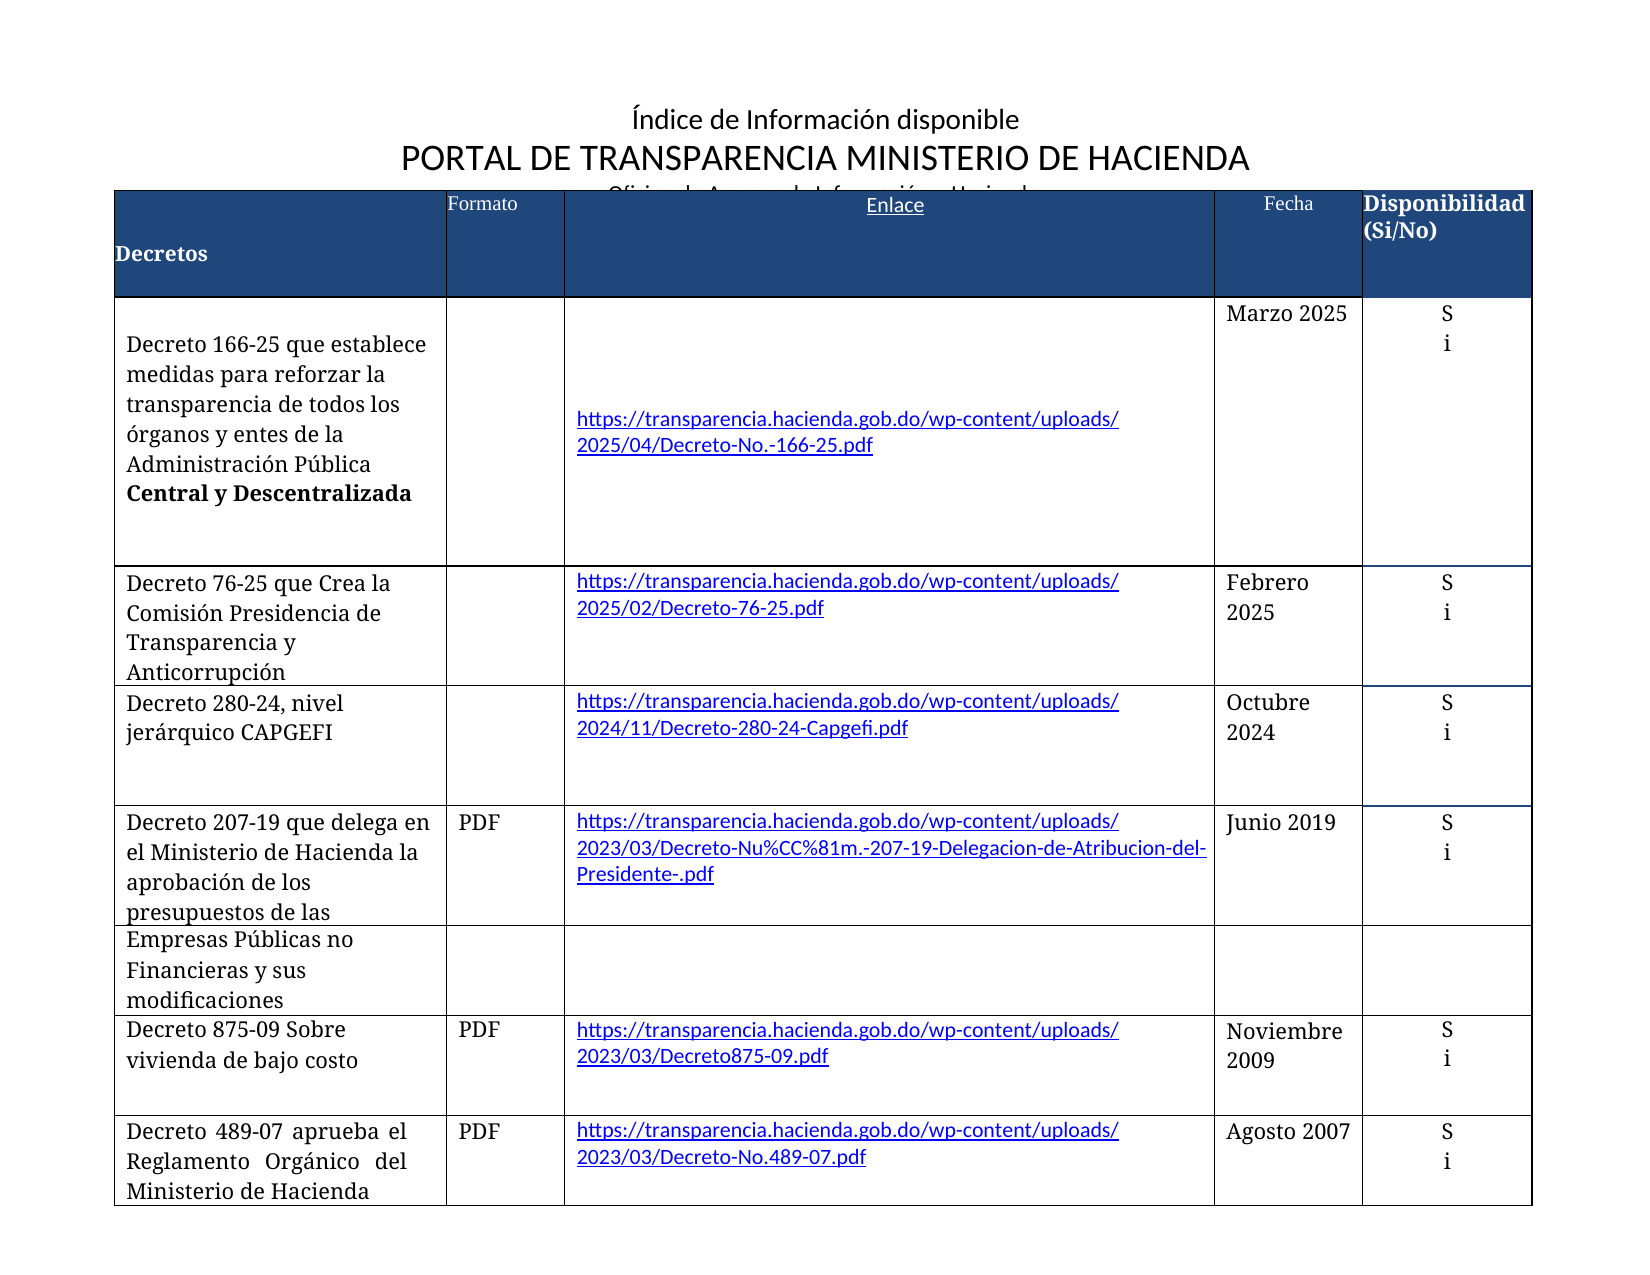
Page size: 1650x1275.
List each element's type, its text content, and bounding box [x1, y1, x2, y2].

table_cell Decreto 207-19 que delega en el Ministerio de Hacienda la aprobación de los presupuestos de las [115, 806, 446, 925]
table_cell PDF [447, 1116, 564, 1205]
table_cell https://transparencia.hacienda.gob.do/wp-content/uploads/2023/03/Decreto-Nu%CC%81m.-207-19-Delegacion-de-Atribucion-del-Presidente-.pdf [565, 806, 1214, 925]
table_cell [447, 686, 564, 805]
table_cell Decreto 76-25 que Crea la Comisión Presidencia de Transparencia y Anticorrupción [115, 567, 446, 685]
table_cell Fecha [1215, 191, 1362, 296]
table_cell Decretos [115, 191, 446, 296]
table_cell Si [1363, 1116, 1531, 1205]
table_cell Si [1363, 1016, 1531, 1115]
table_cell Decreto 875-09 Sobre vivienda de bajo costo [115, 1016, 446, 1115]
table_cell https://transparencia.hacienda.gob.do/wp-content/uploads/2025/02/Decreto-76-25.pdf [565, 567, 1214, 685]
table_cell Octubre 2024 [1215, 686, 1362, 805]
table_cell Decreto 489-07 aprueba el Reglamento Orgánico del Ministerio de Hacienda [115, 1116, 446, 1205]
table_cell Noviembre 2009 [1215, 1016, 1362, 1115]
table_cell Decreto 280-24, nivel jerárquico CAPGEFI [115, 686, 446, 805]
table_cell Disponibilidad (Si/No) [1363, 192, 1531, 296]
table_cell Formato [447, 191, 564, 296]
table_cell Enlace [565, 191, 1214, 296]
table_cell [447, 567, 564, 685]
table_cell PDF [447, 806, 564, 925]
table_cell Si [1363, 687, 1531, 805]
table_cell https://transparencia.hacienda.gob.do/wp-content/uploads/2024/11/Decreto-280-24-Capgefi.pdf [565, 686, 1214, 805]
table_cell Febrero 2025 [1215, 567, 1362, 685]
table_cell [447, 298, 564, 565]
table_cell Marzo 2025 [1215, 298, 1362, 565]
table_cell Junio 2019 [1215, 806, 1362, 925]
table_cell https://transparencia.hacienda.gob.do/wp-content/uploads/2023/03/Decreto-No.489-07.pdf [565, 1116, 1214, 1205]
table_cell Si [1363, 567, 1531, 685]
table_cell https://transparencia.hacienda.gob.do/wp-content/uploads/2023/03/Decreto875-09.pdf [565, 1016, 1214, 1115]
table_cell Decreto 166-25 que establece medidas para reforzar la transparencia de todos los órganos y entes de la Administración Pública Central y Descentralizada [115, 298, 446, 565]
table_cell [447, 926, 564, 1014]
table_cell Empresas Públicas no Financieras y sus modificaciones [115, 926, 446, 1014]
table_cell https://transparencia.hacienda.gob.do/wp-content/uploads/2025/04/Decreto-No.-166-25.pdf [565, 298, 1214, 565]
table_cell Si [1363, 807, 1531, 925]
table_cell PDF [447, 1016, 564, 1115]
table_cell [1363, 926, 1531, 1014]
table_cell [1215, 926, 1362, 1014]
table_cell [565, 926, 1214, 1014]
table_cell Si [1363, 298, 1531, 565]
table_cell Agosto 2007 [1215, 1116, 1362, 1205]
